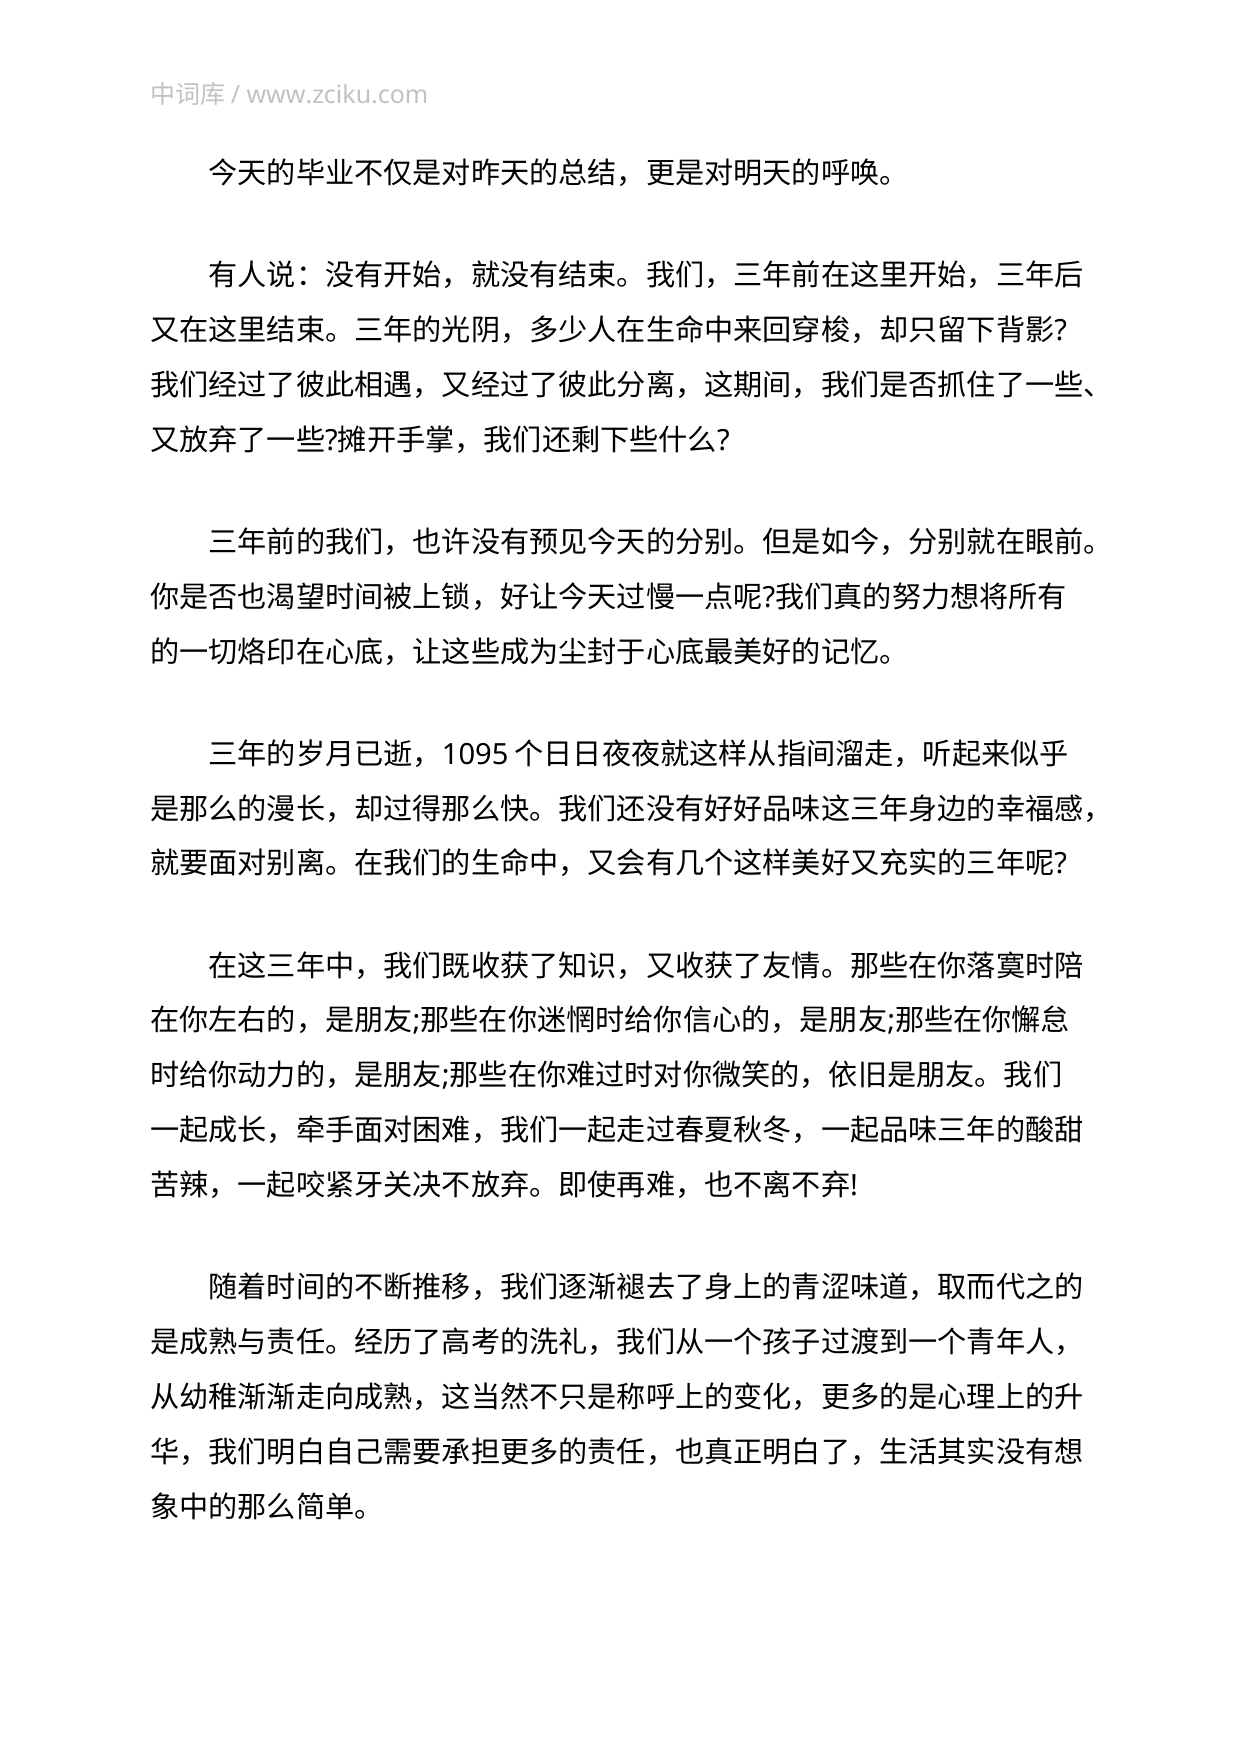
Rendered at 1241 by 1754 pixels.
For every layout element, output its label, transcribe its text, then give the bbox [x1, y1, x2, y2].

text 在这三年中，我们既收获了知识，又收获了友情。那些在你落寞时陪在你左右的，是朋友;那些在你迷惘时给你信心的，是朋友;那些在你懈怠时给你动力的，是朋友;那些在你难过时对你微笑的，依旧是朋友。我们一起成长，牵手面对困难，我们一起走过春夏秋冬，一起品味三年的酸甜苦辣，一起咬紧牙关决不放弃。即使再难，也不离不弃! [150, 942, 1090, 1204]
text 三年前的我们，也许没有预见今天的分别。但是如今，分别就在眼前。你是否也渴望时间被上锁，好让今天过慢一点呢?我们真的努力想将所有的一切烙印在心底，让这些成为尘封于心底最美好的记忆。 [150, 518, 1090, 671]
text 今天的毕业不仅是对昨天的总结，更是对明天的呼唤。 [150, 150, 1090, 192]
text 三年的岁月已逝，1095个日日夜夜就这样从指间溜走，听起来似乎是那么的漫长，却过得那么快。我们还没有好好品味这三年身边的幸福感，就要面对别离。在我们的生命中，又会有几个这样美好又充实的三年呢? [150, 730, 1090, 882]
text 有人说：没有开始，就没有结束。我们，三年前在这里开始，三年后又在这里结束。三年的光阴，多少人在生命中来回穿梭，却只留下背影?我们经过了彼此相遇，又经过了彼此分离，这期间，我们是否抓住了一些、又放弃了一些?摊开手掌，我们还剩下些什么? [150, 252, 1090, 459]
text 随着时间的不断推移，我们逐渐褪去了身上的青涩味道，取而代之的是成熟与责任。经历了高考的洗礼，我们从一个孩子过渡到一个青年人，从幼稚渐渐走向成熟，这当然不只是称呼上的变化，更多的是心理上的升华，我们明白自己需要承担更多的责任，也真正明白了，生活其实没有想象中的那么简单。 [150, 1264, 1090, 1526]
